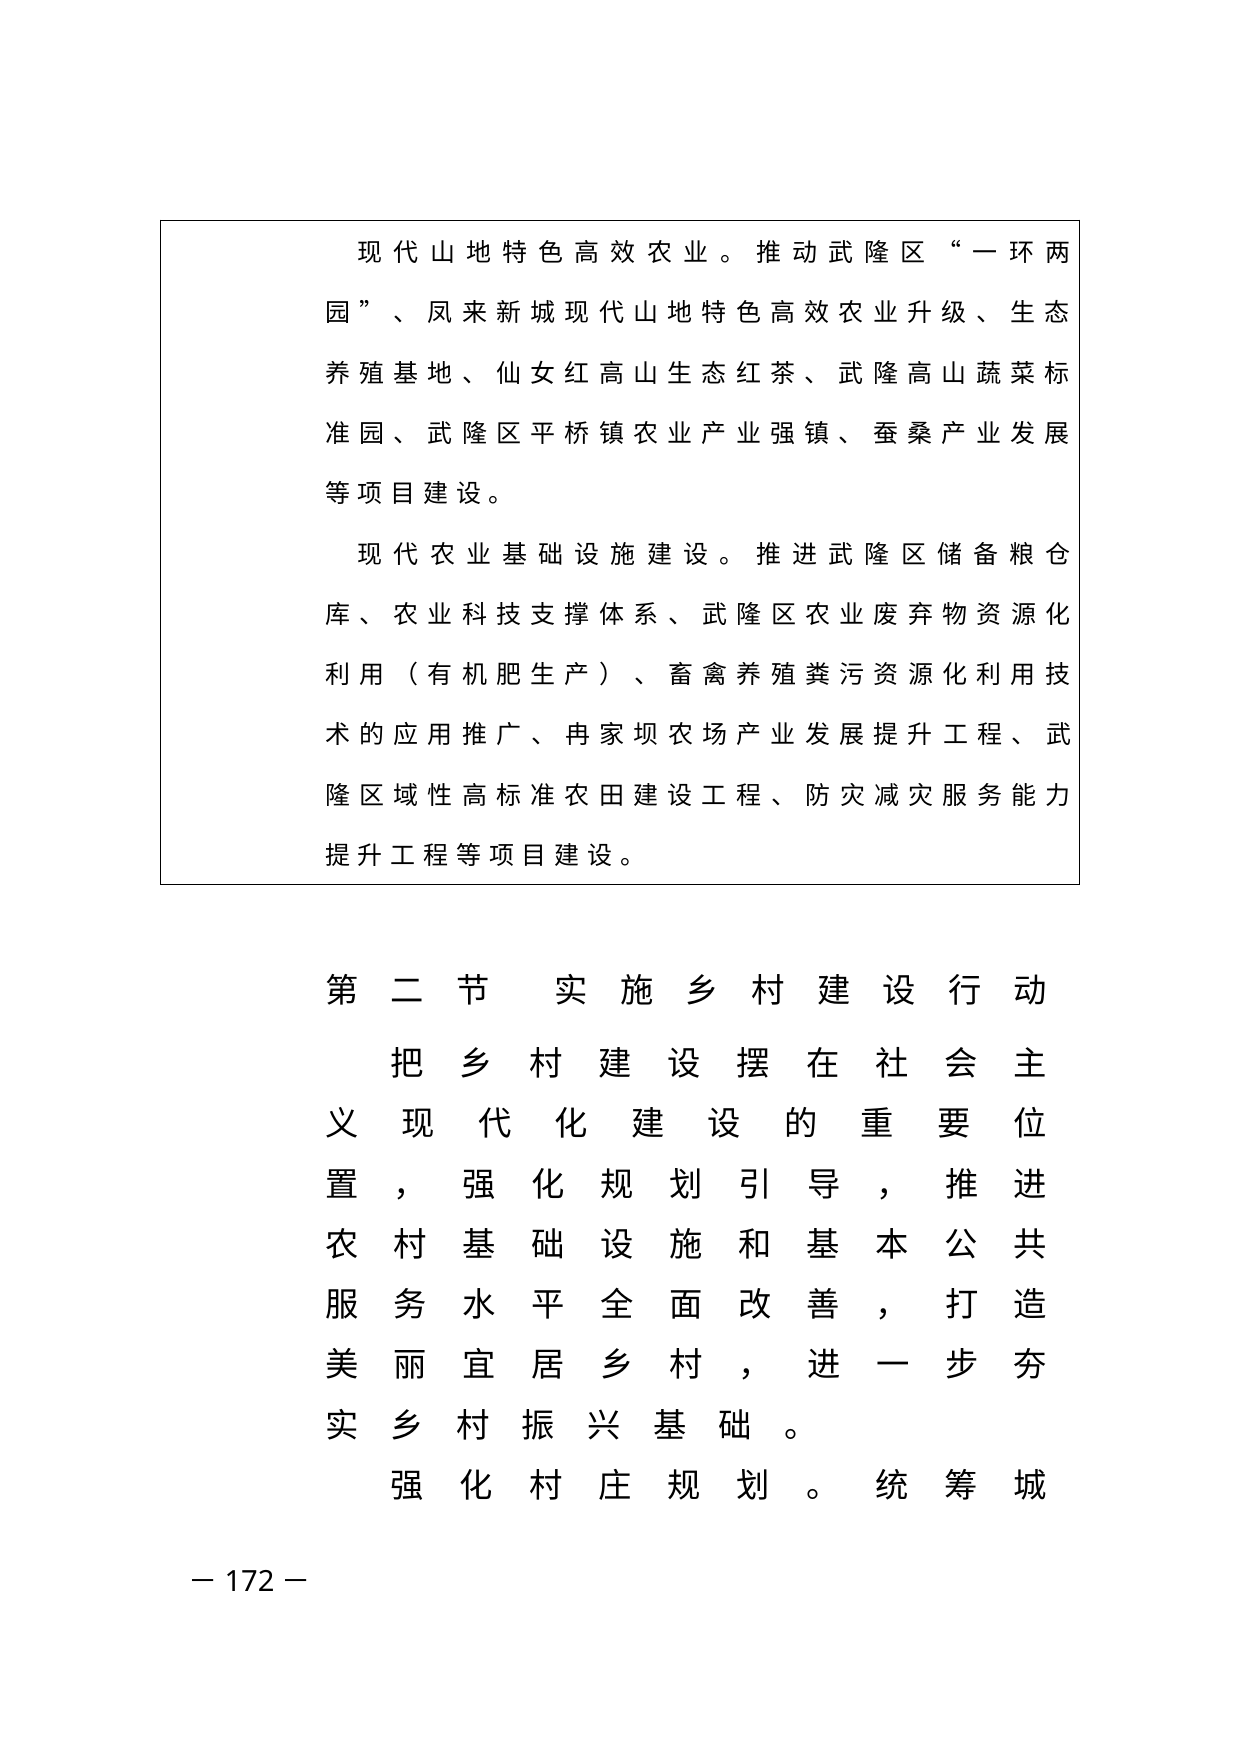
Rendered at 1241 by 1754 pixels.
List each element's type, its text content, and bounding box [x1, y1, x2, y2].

text 第二节 实施乡村建设行动 [294, 958, 1079, 1018]
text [294, 1453, 1079, 1513]
text 把乡村建设摆在社会主义现代化建设的重要位置，强化规划引导，推进农村基础设施和基本公共服务水平全面改善，打造美丽宜居乡村，进一步夯实乡村振兴基础。 [294, 1031, 1079, 1453]
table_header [161, 221, 1079, 884]
